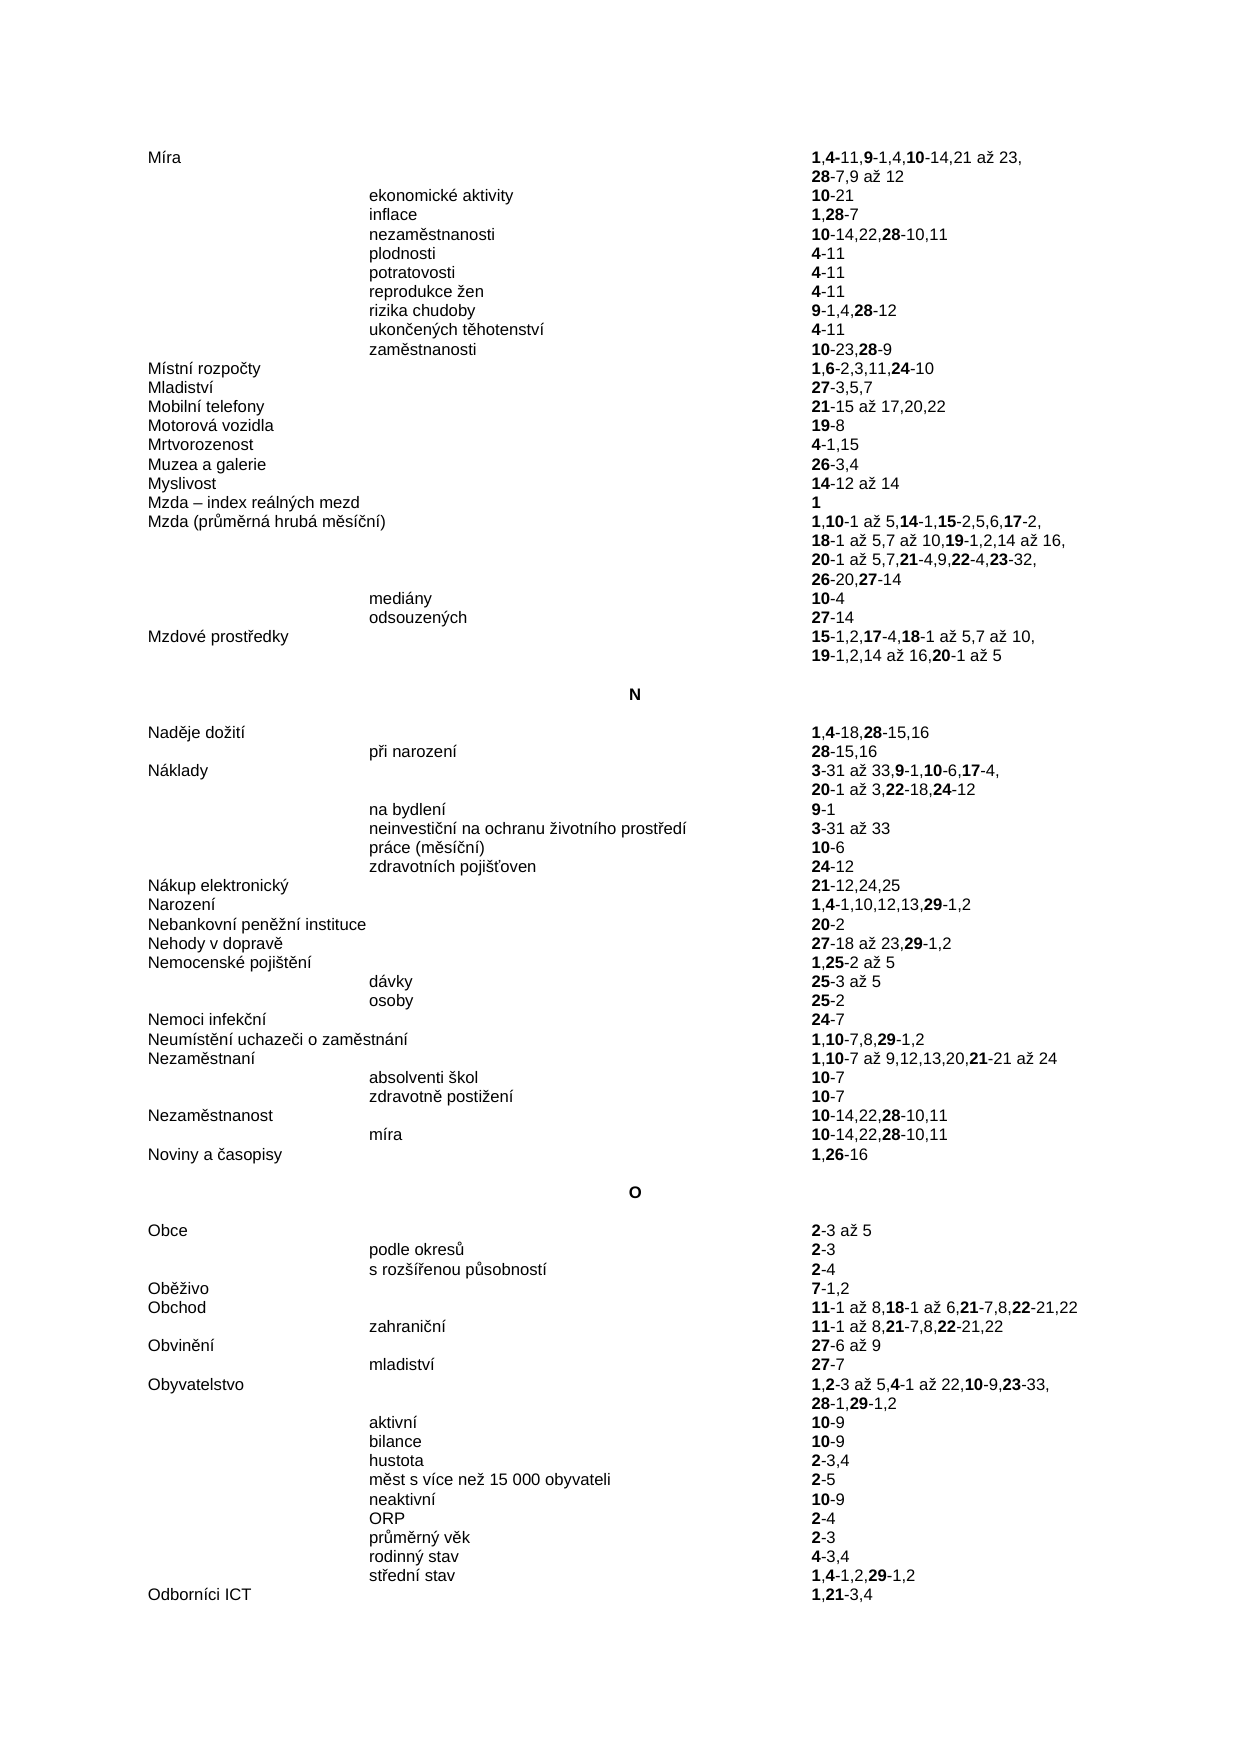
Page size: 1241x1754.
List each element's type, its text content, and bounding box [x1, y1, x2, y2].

text O [148, 1183, 1122, 1202]
text Nezaměstnaní 1,10-7 až 9,12,13,20,21-21 až 24 [148, 1048, 1122, 1068]
text 26-20,27-14 [738, 569, 1122, 588]
text Obyvatelstvo 1,2-3 až 5,4-1 až 22,10-9,23-33, [148, 1374, 1122, 1393]
text Mzda – index reálných mezd 1 [148, 493, 1122, 512]
text Nehody v dopravě 27-18 až 23,29-1,2 [148, 933, 1122, 953]
text ukončených těhotenství 4-11 [295, 320, 1122, 339]
text Neumístění uchazeči o zaměstnání 1,10-7,8,29-1,2 [148, 1029, 1122, 1048]
text Naděje dožití 1,4-18,28-15,16 [148, 723, 1122, 742]
text Obvinění 27-6 až 9 [148, 1336, 1122, 1355]
text Odborníci ICT 1,21-3,4 [148, 1585, 1122, 1604]
text zdravotně postižení 10-7 [295, 1087, 1122, 1106]
text na bydlení 9-1 [295, 799, 1122, 818]
text neinvestiční na ochranu životního prostředí 3-31 až 33 [295, 818, 1122, 838]
text 20-1 až 5,7,21-4,9,22-4,23-32, [738, 550, 1122, 569]
text Obce 2-3 až 5 [148, 1221, 1122, 1240]
text rizika chudoby 9-1,4,28-12 [295, 301, 1122, 320]
text odsouzených 27-14 [295, 608, 1122, 627]
text 28-1,29-1,2 [738, 1393, 1122, 1413]
text bilance 10-9 [295, 1432, 1122, 1451]
text Nebankovní peněžní instituce 20-2 [148, 914, 1122, 933]
text Muzea a galerie 26-3,4 [148, 454, 1122, 473]
text Oběživo 7-1,2 [148, 1278, 1122, 1298]
text 28-7,9 až 12 [738, 167, 1122, 186]
text podle okresů 2-3 [295, 1240, 1122, 1259]
text rodinný stav 4-3,4 [295, 1547, 1122, 1566]
text Mzdové prostředky 15-1,2,17-4,18-1 až 5,7 až 10, [148, 627, 1122, 646]
text neaktivní 10-9 [295, 1489, 1122, 1508]
text ORP 2-4 [295, 1508, 1122, 1528]
text při narození 28-15,16 [148, 742, 1122, 761]
text střední stav 1,4-1,2,29-1,2 [295, 1566, 1122, 1585]
text průměrný věk 2-3 [295, 1528, 1122, 1547]
text Mladiství 27-3,5,7 [148, 378, 1122, 397]
text ekonomické aktivity 10-21 [295, 186, 1122, 205]
text Narození 1,4-1,10,12,13,29-1,2 [148, 895, 1122, 914]
text s rozšířenou působností 2-4 [295, 1259, 1122, 1278]
text Mobilní telefony 21-15 až 17,20,22 [148, 397, 1122, 416]
text 20-1 až 3,22-18,24-12 [738, 780, 1122, 799]
text 18-1 až 5,7 až 10,19-1,2,14 až 16, [738, 531, 1122, 550]
text Obchod 11-1 až 8,18-1 až 6,21-7,8,22-21,22 [148, 1298, 1122, 1317]
text Mzda (průměrná hrubá měsíční) 1,10-1 až 5,14-1,15-2,5,6,17-2, [148, 512, 1122, 531]
text reprodukce žen 4-11 [295, 282, 1122, 301]
text Noviny a časopisy 1,26-16 [148, 1144, 1122, 1163]
text Mrtvorozenost 4-1,15 [148, 435, 1122, 454]
text Míra 1,4-11,9-1,4,10-14,21 až 23, [148, 148, 1122, 167]
text hustota 2-3,4 [295, 1451, 1122, 1470]
text míra 10-14,22,28-10,11 [295, 1125, 1122, 1144]
text dávky 25-3 až 5 [295, 972, 1122, 991]
text plodnosti 4-11 [295, 243, 1122, 263]
text Nemocenské pojištění 1,25-2 až 5 [148, 953, 1122, 972]
text Místní rozpočty 1,6-2,3,11,24-10 [148, 358, 1122, 378]
text aktivní 10-9 [295, 1413, 1122, 1432]
text Náklady 3-31 až 33,9-1,10-6,17-4, [148, 761, 1122, 780]
text Nemoci infekční 24-7 [148, 1010, 1122, 1029]
text zaměstnanosti 10-23,28-9 [295, 339, 1122, 358]
text N [148, 684, 1122, 703]
text osoby 25-2 [295, 991, 1122, 1010]
text Nezaměstnanost 10-14,22,28-10,11 [148, 1106, 1122, 1125]
text Nákup elektronický 21-12,24,25 [148, 876, 1122, 895]
text Motorová vozidla 19-8 [148, 416, 1122, 435]
text potratovosti 4-11 [295, 263, 1122, 282]
text absolventi škol 10-7 [295, 1068, 1122, 1087]
text měst s více než 15 000 obyvateli 2-5 [295, 1470, 1122, 1489]
text inflace 1,28-7 [295, 205, 1122, 224]
text nezaměstnanosti 10-14,22,28-10,11 [295, 224, 1122, 243]
text zdravotních pojišťoven 24-12 [295, 857, 1122, 876]
text práce (měsíční) 10-6 [295, 838, 1122, 857]
text mediány 10-4 [295, 588, 1122, 608]
text Myslivost 14-12 až 14 [148, 473, 1122, 493]
text mladiství 27-7 [295, 1355, 1122, 1374]
text zahraniční 11-1 až 8,21-7,8,22-21,22 [221, 1317, 1122, 1336]
text 19-1,2,14 až 16,20-1 až 5 [738, 646, 1122, 665]
